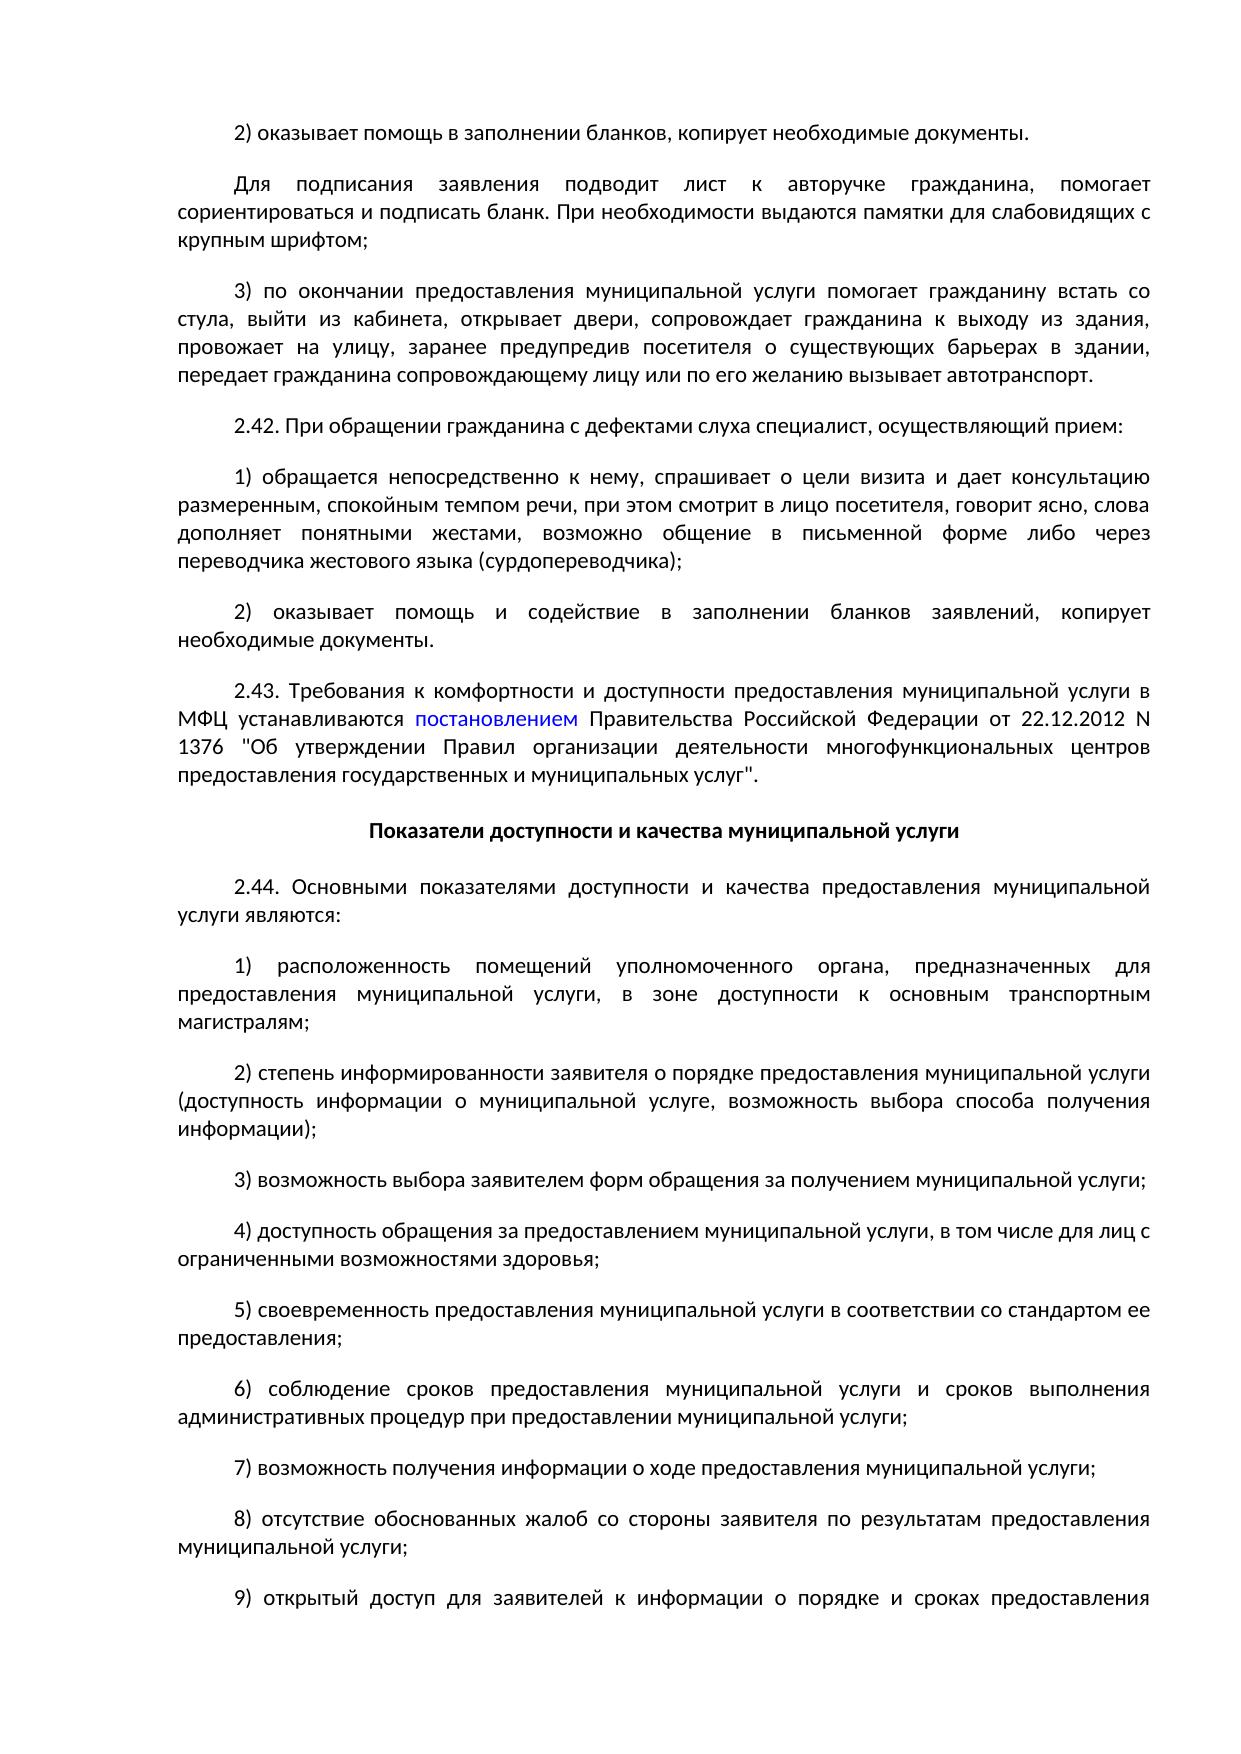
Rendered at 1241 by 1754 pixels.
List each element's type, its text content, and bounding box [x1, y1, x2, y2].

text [177, 1583, 1152, 1611]
text 5) своевременность предоставления муниципальной услуги в соответствии со стандартом ее предоставления; [177, 1295, 1152, 1351]
text 2.43. Требования к комфортности и доступности предоставления муниципальной услуги в МФЦ устанавливаются постановлением Правительства Российской Федерации от 22.12.2012 N 1376 "Об утверждении Правил организации деятельности многофункциональных центров предоставления государственных и муниципальных услуг". [177, 676, 1152, 788]
text 2) оказывает помощь в заполнении бланков, копирует необходимые документы. [177, 118, 1152, 146]
text 2.44. Основными показателями доступности и качества предоставления муниципальной услуги являются: [177, 872, 1152, 928]
text 3) по окончании предоставления муниципальной услуги помогает гражданину встать со стула, выйти из кабинета, открывает двери, сопровождает гражданина к выходу из здания, провожает на улицу, заранее предупредив посетителя о существующих барьерах в здании, передает гражданина сопровождающему лицу или по его желанию вызывает автотранспорт. [177, 276, 1152, 388]
text 6) соблюдение сроков предоставления муниципальной услуги и сроков выполнения административных процедур при предоставлении муниципальной услуги; [177, 1374, 1152, 1430]
title Показатели доступности и качества муниципальной услуги [177, 816, 1152, 844]
text 1) обращается непосредственно к нему, спрашивает о цели визита и дает консультацию размеренным, спокойным темпом речи, при этом смотрит в лицо посетителя, говорит ясно, слова дополняет понятными жестами, возможно общение в письменной форме либо через переводчика жестового языка (сурдопереводчика); [177, 462, 1152, 574]
text Для подписания заявления подводит лист к авторучке гражданина, помогает сориентироваться и подписать бланк. При необходимости выдаются памятки для слабовидящих с крупным шрифтом; [177, 169, 1152, 253]
text 2) степень информированности заявителя о порядке предоставления муниципальной услуги (доступность информации о муниципальной услуге, возможность выбора способа получения информации); [177, 1058, 1152, 1142]
text 2) оказывает помощь и содействие в заполнении бланков заявлений, копирует необходимые документы. [177, 597, 1152, 653]
text 4) доступность обращения за предоставлением муниципальной услуги, в том числе для лиц с ограниченными возможностями здоровья; [177, 1216, 1152, 1272]
text 3) возможность выбора заявителем форм обращения за получением муниципальной услуги; [177, 1165, 1152, 1193]
text 1) расположенность помещений уполномоченного органа, предназначенных для предоставления муниципальной услуги, в зоне доступности к основным транспортным магистралям; [177, 951, 1152, 1035]
text 8) отсутствие обоснованных жалоб со стороны заявителя по результатам предоставления муниципальной услуги; [177, 1504, 1152, 1560]
text 2.42. При обращении гражданина с дефектами слуха специалист, осуществляющий прием: [177, 411, 1152, 439]
text 7) возможность получения информации о ходе предоставления муниципальной услуги; [177, 1453, 1152, 1481]
